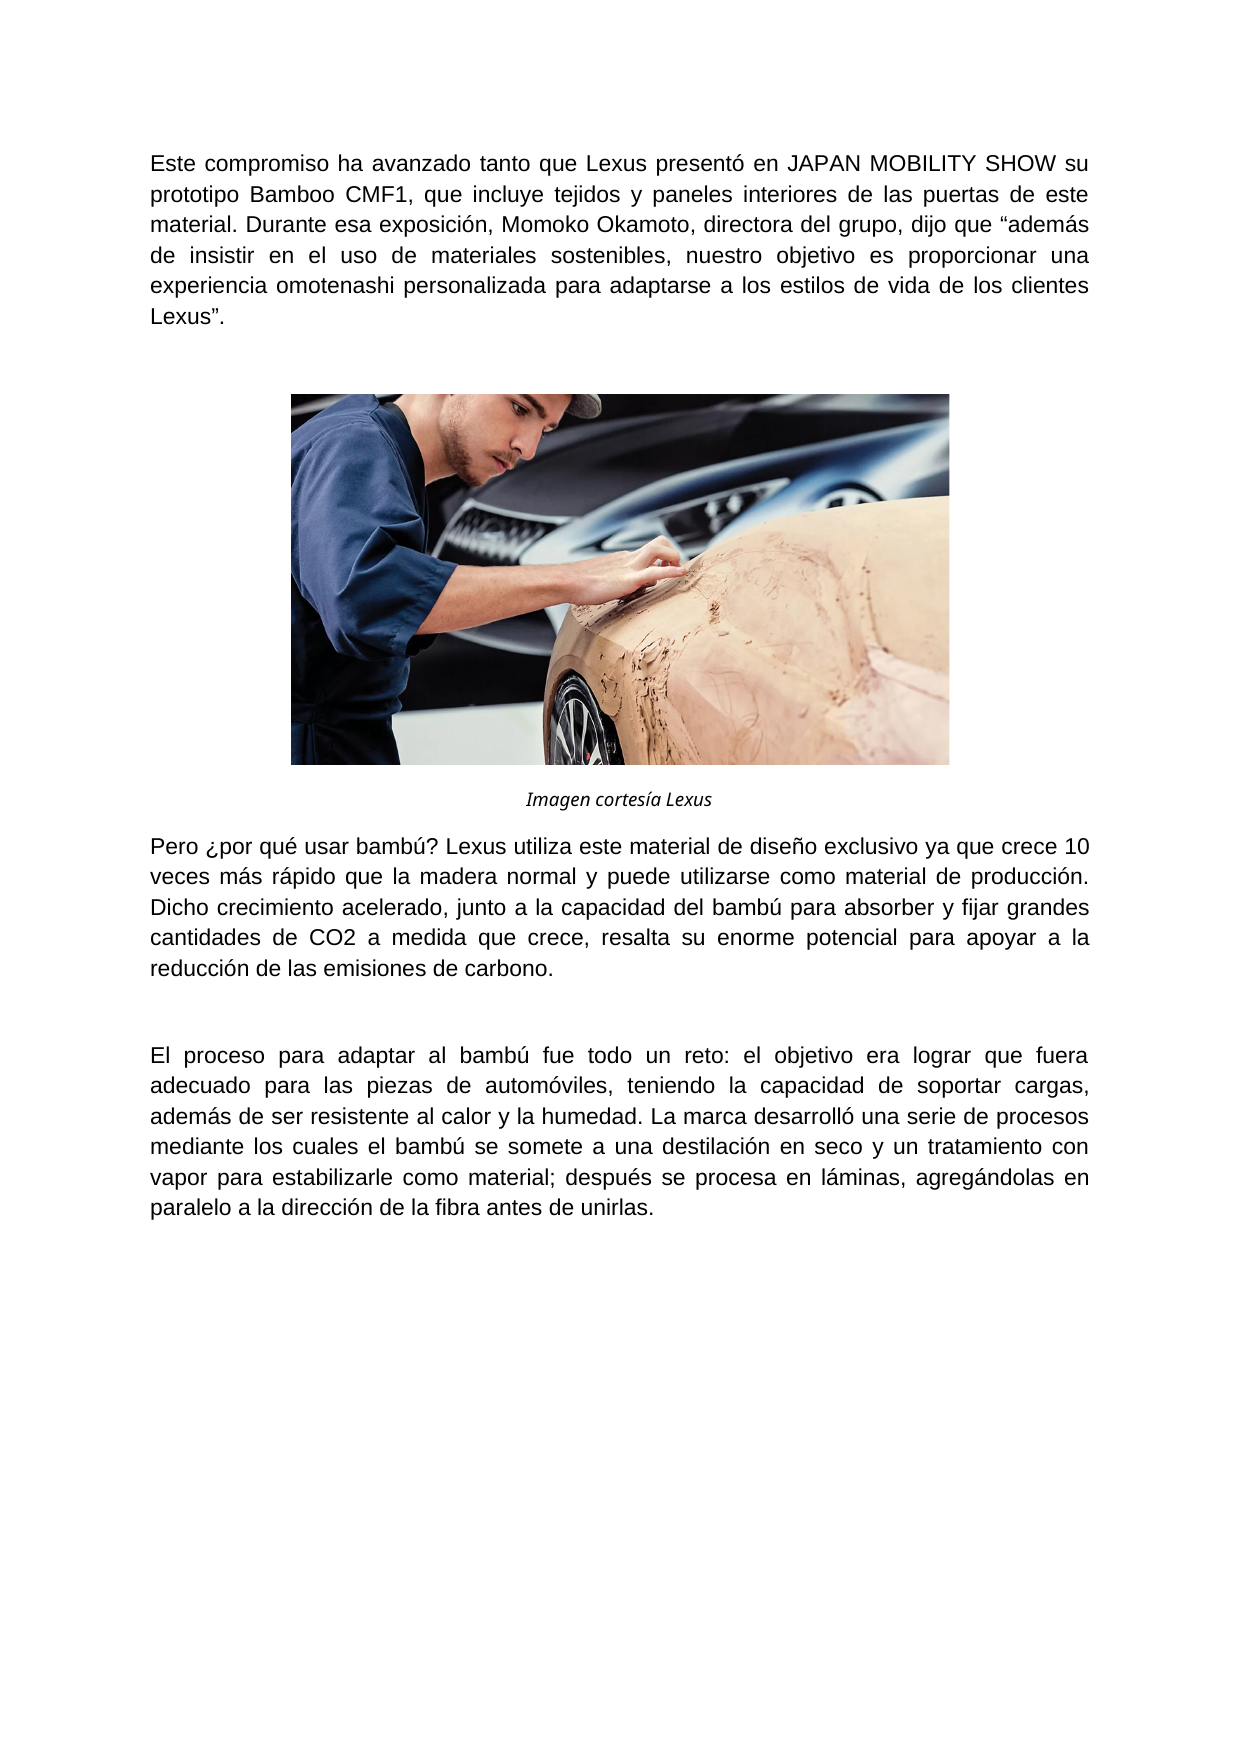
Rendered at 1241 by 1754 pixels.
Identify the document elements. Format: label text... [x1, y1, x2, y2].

text El proceso para adaptar al bambú fue todo un reto: el objetivo era lograr que fuera adecuado para las piezas de automóviles, teniendo la capacidad de soportar cargas, además de ser resistente al calor y la humedad. La marca desarrolló una serie de procesos mediante los cuales el bambú se somete a una destilación en seco y un tratamiento con vapor para estabilizarle como material; después se procesa en láminas, agregándolas en paralelo a la dirección de la fibra antes de unirlas. [150, 1042, 1090, 1221]
text Pero ¿por qué usar bambú? Lexus utiliza este material de diseño exclusivo ya que crece 10 veces más rápido que la madera normal y puede utilizarse como material de producción. Dicho crecimiento acelerado, junto a la capacidad del bambú para absorber y fijar grandes cantidades de CO2 a medida que crece, resalta su enorme potencial para apoyar a la reducción de las emisiones de carbono. [150, 833, 1090, 981]
text Este compromiso ha avanzado tanto que Lexus presentó en JAPAN MOBILITY SHOW su prototipo Bamboo CMF1, que incluye tejidos y paneles interiores de las puertas de este material. Durante esa exposición, Momoko Okamoto, directora del grupo, dijo que “además de insistir en el uso de materiales sostenibles, nuestro objetivo es proporcionar una experiencia omotenashi personalizada para adaptarse a los estilos de vida de los clientes Lexus”. [150, 150, 1090, 329]
text Imagen cortesía Lexus [150, 787, 1090, 812]
